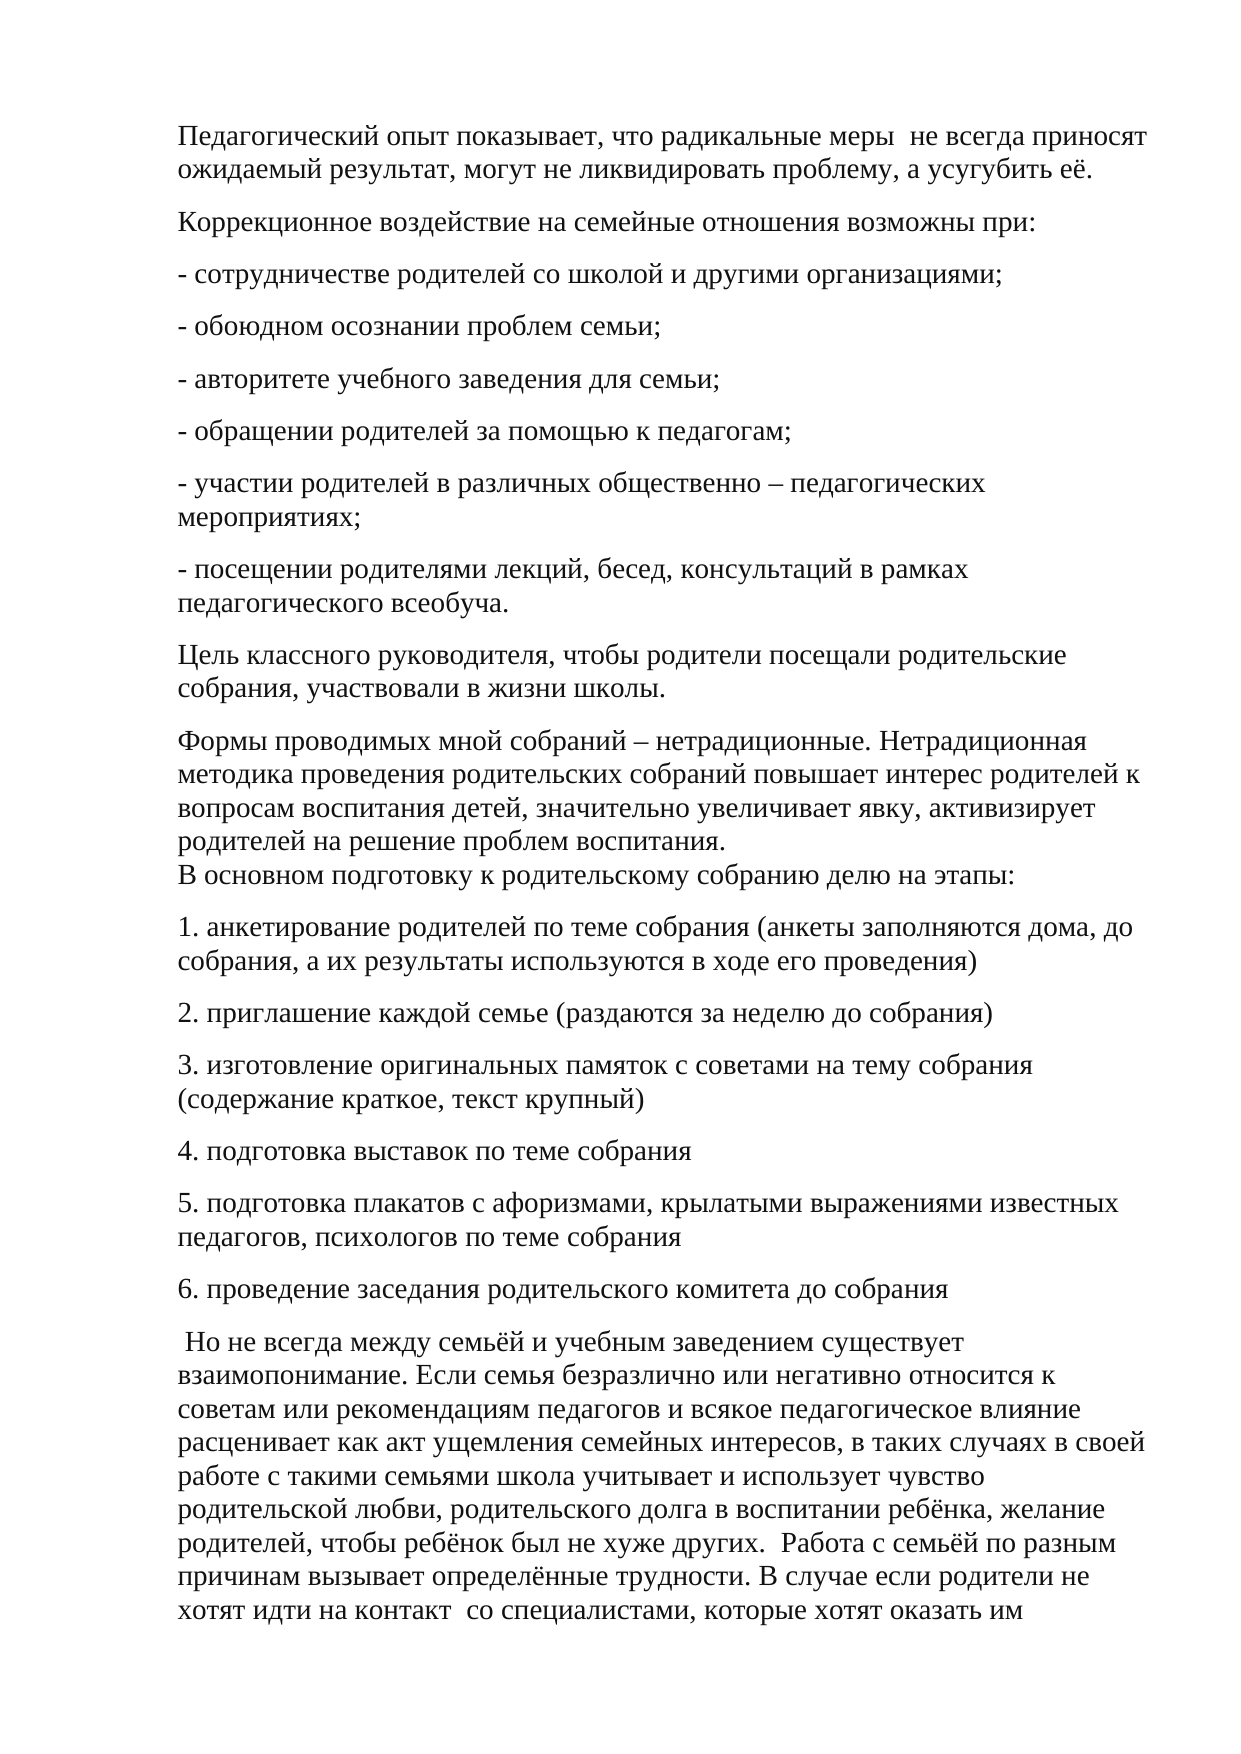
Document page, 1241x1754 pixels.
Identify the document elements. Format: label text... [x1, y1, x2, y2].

text 2. приглашение каждой семье (раздаются за неделю до собрания) [177, 995, 1152, 1029]
text 3. изготовление оригинальных памяток с советами на тему собрания (содержание краткое, текст крупный) [177, 1047, 1152, 1114]
text - авторитете учебного заведения для семьи; [177, 361, 1152, 394]
text - сотрудничестве родителей со школой и другими организациями; [177, 256, 1152, 290]
text - обоюдном осознании проблем семьи; [177, 308, 1152, 342]
text - обращении родителей за помощью к педагогам; [177, 413, 1152, 447]
text 6. проведение заседания родительского комитета до собрания [177, 1271, 1152, 1305]
text 1. анкетирование родителей по теме собрания (анкеты заполняются дома, до собрания, а их результаты используются в ходе его проведения) [177, 909, 1152, 976]
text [177, 1324, 1152, 1626]
text - участии родителей в различных общественно – педагогических мероприятиях; [177, 465, 1152, 532]
text 4. подготовка выставок по теме собрания [177, 1133, 1152, 1167]
text Педагогический опыт показывает, что радикальные меры не всегда приносят ожидаемый результат, могут не ликвидировать проблему, а усугубить её. [177, 118, 1152, 185]
text Коррекционное воздействие на семейные отношения возможны при: [177, 204, 1152, 237]
text Формы проводимых мной собраний – нетрадиционные. Нетрадиционная методика проведения родительских собраний повышает интерес родителей к вопросам воспитания детей, значительно увеличивает явку, активизирует родителей на решение проблем воспитания. В основном подготовку к родительскому собранию делю на этапы: [177, 723, 1152, 891]
text 5. подготовка плакатов с афоризмами, крылатыми выражениями известных педагогов, психологов по теме собрания [177, 1186, 1152, 1253]
text Цель классного руководителя, чтобы родители посещали родительские собрания, участвовали в жизни школы. [177, 637, 1152, 704]
text - посещении родителями лекций, бесед, консультаций в рамках педагогического всеобуча. [177, 551, 1152, 618]
